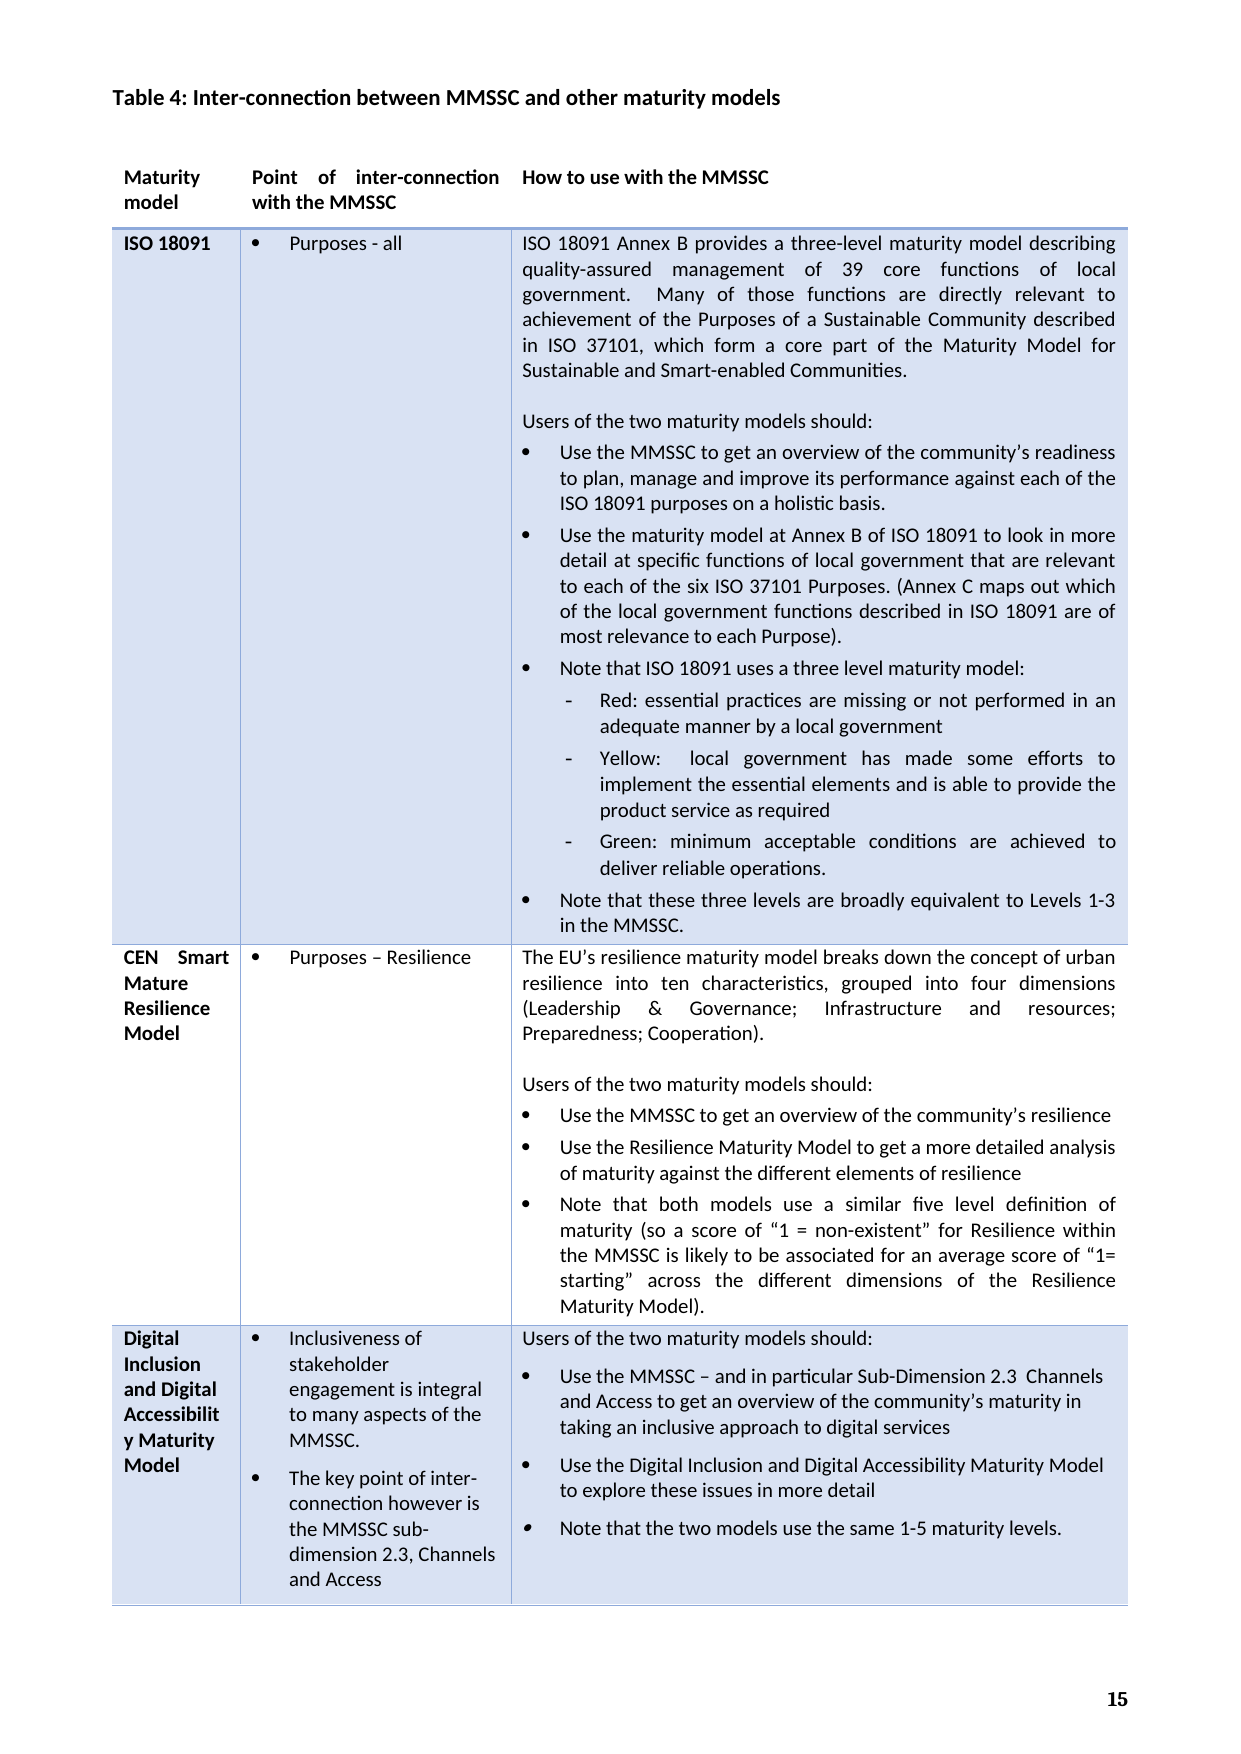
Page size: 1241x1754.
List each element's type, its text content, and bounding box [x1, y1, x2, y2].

text Table 4: Inter-connection between MMSSC and other maturity models [112, 83, 1128, 111]
table_cell Purposes - all [241, 230, 511, 944]
table_header Maturity model [112, 164, 241, 227]
table_cell ISO 18091 [112, 230, 240, 944]
table_cell Users of the two maturity models should: Use the MMSSC – and in particular Sub-Dimension 2.3 Channels and Access to get an overview of the community’s maturity in taking an inclusive approach to digital services Use the Digital Inclusion and Digital Accessibility Maturity Model to explore these issues in more detail Note that the two models use the same 1-5 maturity levels. [512, 1326, 1128, 1604]
table_cell ISO 18091 Annex B provides a three-level maturity model describing quality-assured management of 39 core functions of local government. Many of those functions are directly relevant to achievement of the Purposes of a Sustainable Community described in ISO 37101, which form a core part of the Maturity Model for Sustainable and Smart-enabled Communities. Users of the two maturity models should: Use the MMSSC to get an overview of the community’s readiness to plan, manage and improve its performance against each of the ISO 18091 purposes on a holistic basis. Use the maturity model at Annex B of ISO 18091 to look in more detail at specific functions of local government that are relevant to each of the six ISO 37101 Purposes. (Annex C maps out which of the local government functions described in ISO 18091 are of most relevance to each Purpose). Note that ISO 18091 uses a three level maturity model: Red: essential practices are missing or not performed in an adequate manner by a local government Yellow: local government has made some efforts to implement the essential elements and is able to provide the product service as required Green: minimum acceptable conditions are achieved to deliver reliable operations. Note that these three levels are broadly equivalent to Levels 1-3 in the MMSSC. [512, 230, 1128, 944]
table_cell Inclusiveness of stakeholder engagement is integral to many aspects of the MMSSC. The key point of inter-connection however is the MMSSC sub-dimension 2.3, Channels and Access [241, 1326, 511, 1604]
table_cell The EU’s resilience maturity model breaks down the concept of urban resilience into ten characteristics, grouped into four dimensions (Leadership & Governance; Infrastructure and resources; Preparedness; Cooperation). Users of the two maturity models should: Use the MMSSC to get an overview of the community’s resilience Use the Resilience Maturity Model to get a more detailed analysis of maturity against the different elements of resilience Note that both models use a similar five level definition of maturity (so a score of “1 = non-existent” for Resilience within the MMSSC is likely to be associated for an average score of “1= starting” across the different dimensions of the Resilience Maturity Model). [512, 945, 1128, 1325]
table_cell Digital Inclusion and Digital Accessibility Maturity Model [112, 1326, 240, 1604]
table_cell Purposes – Resilience [241, 945, 511, 1325]
table_header How to use with the MMSSC [511, 164, 1128, 227]
table_header Point of inter-connection with the MMSSC [241, 164, 511, 227]
table_cell CEN Smart Mature Resilience Model [112, 945, 240, 1325]
